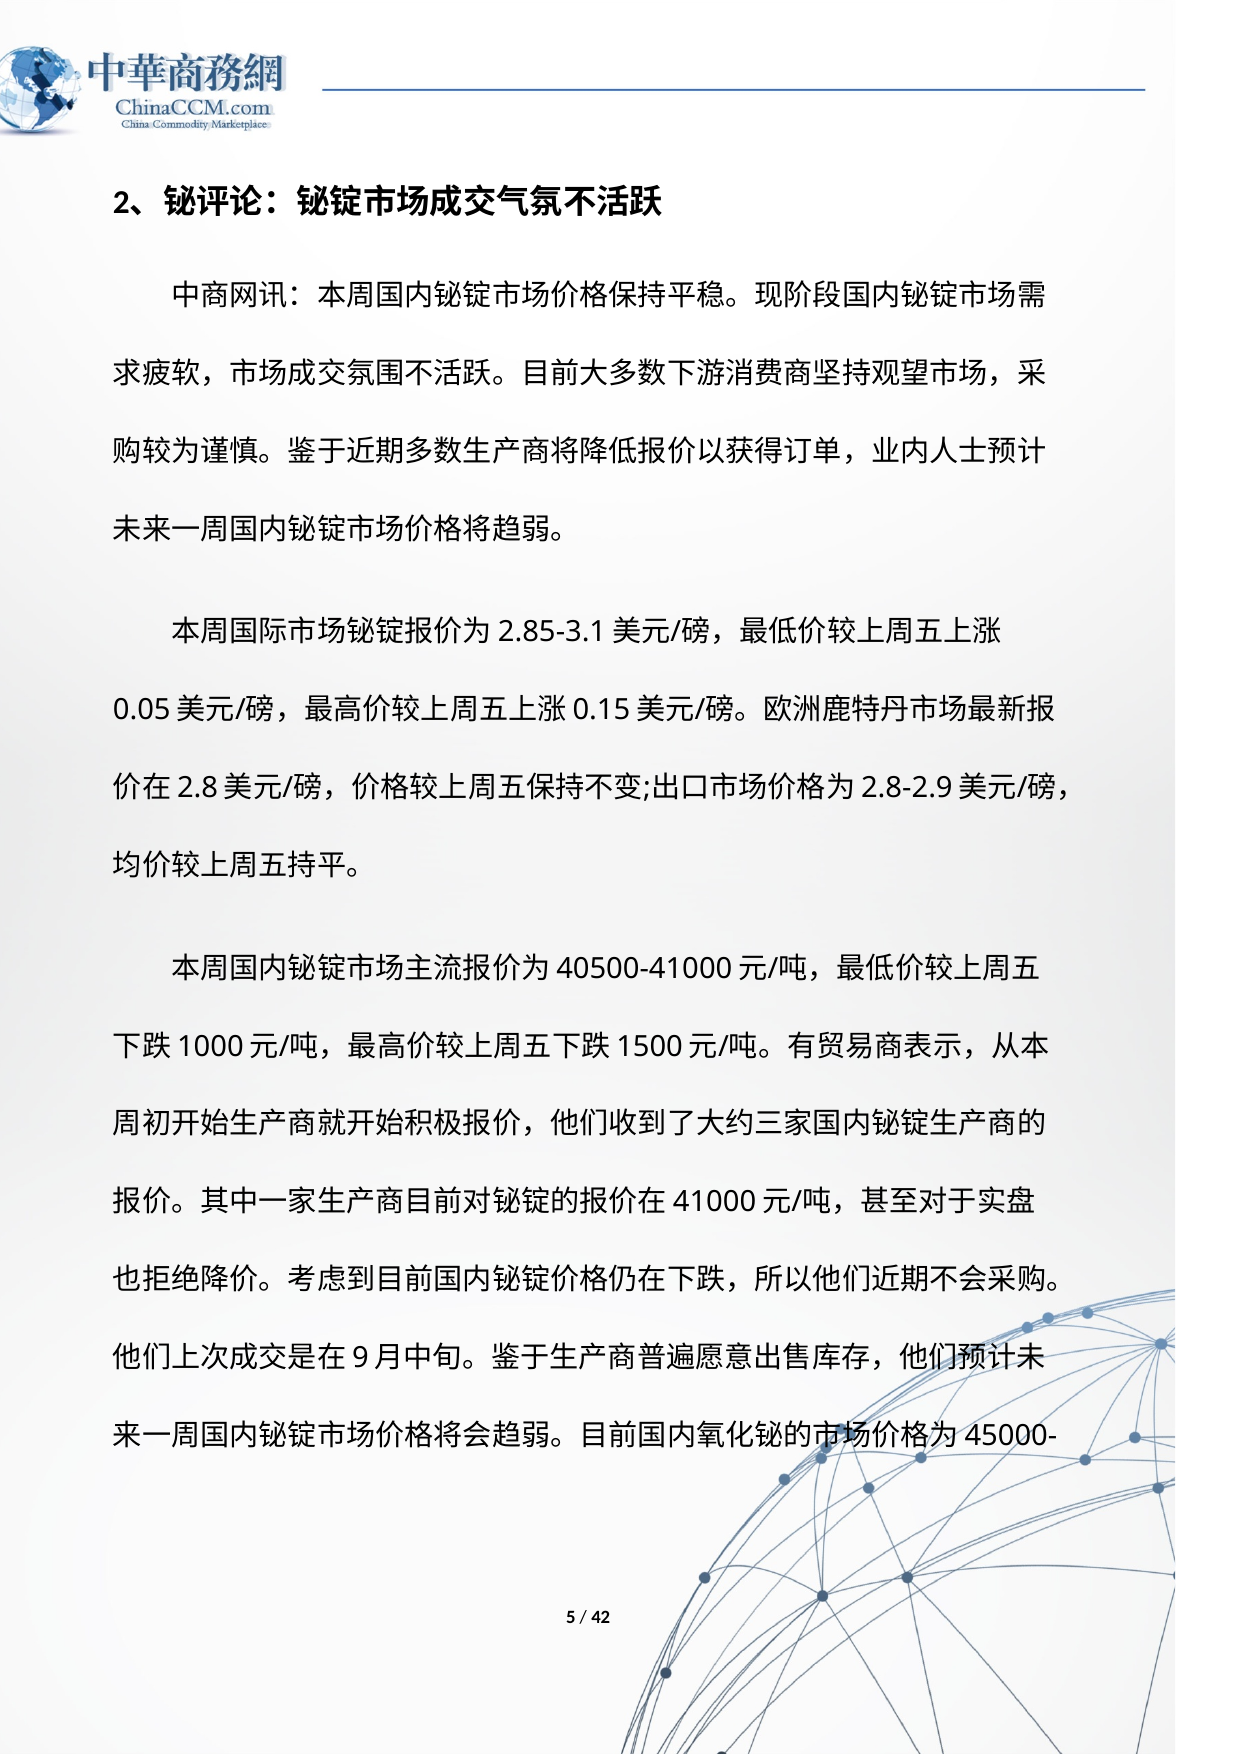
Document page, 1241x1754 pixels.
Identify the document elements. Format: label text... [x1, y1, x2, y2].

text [113, 933, 1063, 1465]
subtitle 铋评论：铋锭市场成交气氛不活跃 [113, 166, 1063, 231]
picture [0, 0, 1176, 1754]
text 本周国际市场铋锭报价为2.85-3.1美元/磅，最低价较上周五上涨0.05美元/磅，最高价较上周五上涨0.15美元/磅。欧洲鹿特丹市场最新报价在2.8美元/磅，价格较上周五保持不变;出口市场价格为2.8-2.9美元/磅，均价较上周五持平。 [113, 597, 1063, 895]
text 中商网讯：本周国内铋锭市场价格保持平稳。现阶段国内铋锭市场需求疲软，市场成交氛围不活跃。目前大多数下游消费商坚持观望市场，采购较为谨慎。鉴于近期多数生产商将降低报价以获得订单，业内人士预计未来一周国内铋锭市场价格将趋弱。 [113, 260, 1063, 559]
